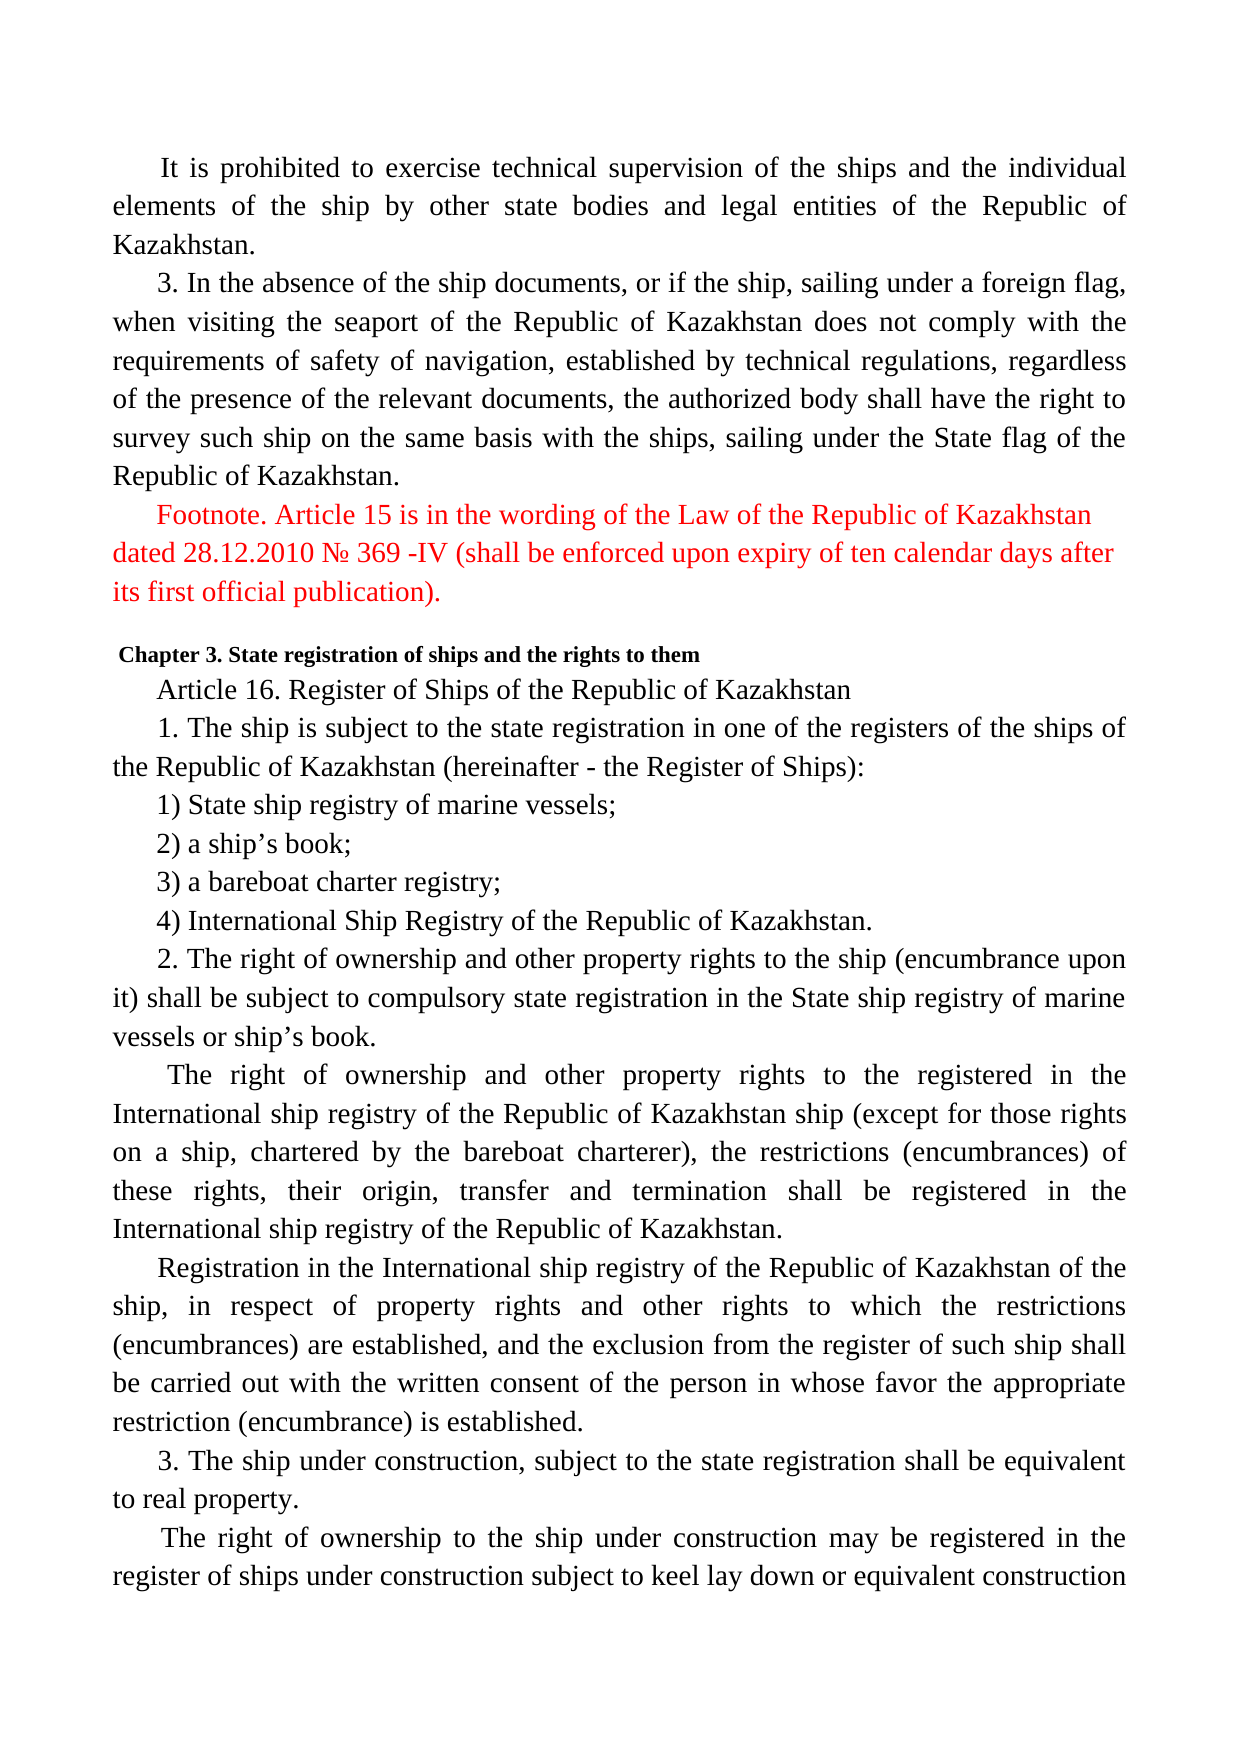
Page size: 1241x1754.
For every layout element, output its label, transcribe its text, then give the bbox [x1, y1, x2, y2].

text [112, 1520, 1128, 1592]
text Chapter 3. State registration of ships and the rights to them [112, 642, 1128, 668]
text 1. The ship is subject to the state registration in one of the registers of the ships of the Republic of Kazakhstan (hereinafter - the Register of Ships): [112, 710, 1128, 782]
text 2) a ship’s book; [112, 826, 1128, 859]
text 1) State ship registry of marine vessels; [112, 787, 1128, 821]
text 3) a bareboat charter registry; [112, 864, 1128, 898]
text The right of ownership and other property rights to the registered in the International ship registry of the Republic of Kazakhstan ship (except for those rights on a ship, chartered by the bareboat charterer), the restrictions (encumbrances) of these rights, their origin, transfer and termination shall be registered in the International ship registry of the Republic of Kazakhstan. [112, 1057, 1128, 1245]
text Footnote. Article 15 is in the wording of the Law of the Republic of Kazakhstan dated 28.12.2010 № 369 -IV (shall be enforced upon expiry of ten calendar days after its first official publication). [112, 497, 1128, 638]
text 2. The right of ownership and other property rights to the ship (encumbrance upon it) shall be subject to compulsory state registration in the State ship registry of marine vessels or ship’s book. [112, 942, 1128, 1052]
text 3. In the absence of the ship documents, or if the ship, sailing under a foreign flag, when visiting the seaport of the Republic of Kazakhstan does not comply with the requirements of safety of navigation, established by technical regulations, regardless of the presence of the relevant documents, the authorized body shall have the right to survey such ship on the same basis with the ships, sailing under the State flag of the Republic of Kazakhstan. [112, 266, 1128, 492]
text 3. The ship under construction, subject to the state registration shall be equivalent to real property. [112, 1443, 1128, 1515]
text Article 16. Register of Ships of the Republic of Kazakhstan [112, 672, 1128, 705]
text It is prohibited to exercise technical supervision of the ships and the individual elements of the ship by other state bodies and legal entities of the Republic of Kazakhstan. [112, 150, 1128, 261]
text 4) International Ship Registry of the Republic of Kazakhstan. [112, 903, 1128, 937]
text Registration in the International ship registry of the Republic of Kazakhstan of the ship, in respect of property rights and other rights to which the restrictions (encumbrances) are established, and the exclusion from the register of such ship shall be carried out with the written consent of the person in whose favor the appropriate restriction (encumbrance) is established. [112, 1250, 1128, 1438]
